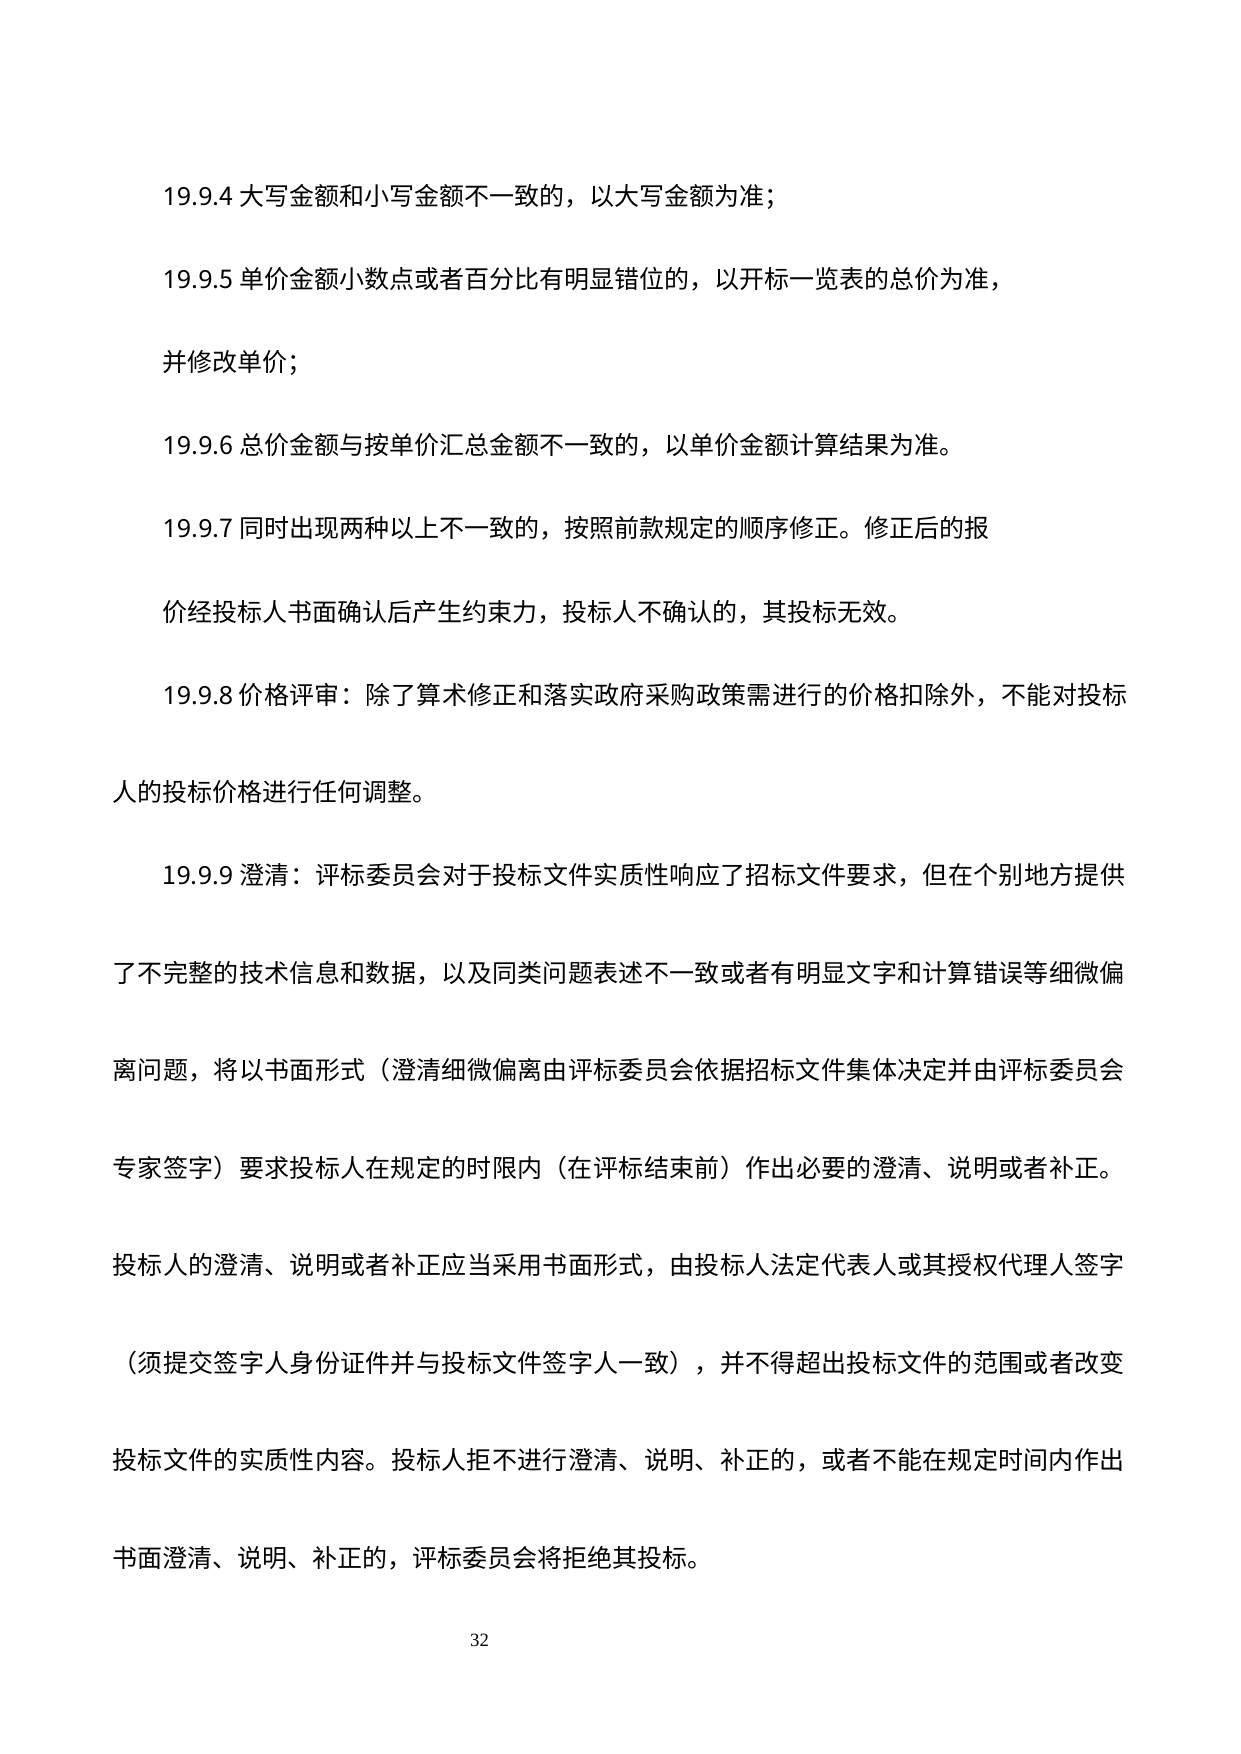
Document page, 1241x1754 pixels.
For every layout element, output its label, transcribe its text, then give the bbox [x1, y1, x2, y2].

text 19.9.7 同时出现两种以上不一致的，按照前款规定的顺序修正。修正后的报 [112, 494, 1128, 559]
text 19.9.6 总价金额与按单价汇总金额不一致的，以单价金额计算结果为准。 [112, 411, 1128, 476]
text 19.9.8价格评审：除了算术修正和落实政府采购政策需进行的价格扣除外，不能对投标人的投标价格进行任何调整。 [112, 661, 1128, 823]
text 19.9.9 澄清：评标委员会对于投标文件实质性响应了招标文件要求，但在个别地方提供了不完整的技术信息和数据，以及同类问题表述不一致或者有明显文字和计算错误等细微偏离问题，将以书面形式（澄清细微偏离由评标委员会依据招标文件集体决定并由评标委员会专家签字）要求投标人在规定的时限内（在评标结束前）作出必要的澄清、说明或者补正。投标人的澄清、说明或者补正应当采用书面形式，由投标人法定代表人或其授权代理人签字（须提交签字人身份证件并与投标文件签字人一致），并不得超出投标文件的范围或者改变投标文件的实质性内容。投标人拒不进行澄清、说明、补正的，或者不能在规定时间内作出书面澄清、说明、补正的，评标委员会将拒绝其投标。 [112, 841, 1128, 1589]
text 19.9.5 单价金额小数点或者百分比有明显错位的，以开标一览表的总价为准， [112, 245, 1128, 310]
text 19.9.4 大写金额和小写金额不一致的，以大写金额为准； [112, 162, 1128, 227]
text 并修改单价； [112, 328, 1128, 393]
text 价经投标人书面确认后产生约束力，投标人不确认的，其投标无效。 [112, 578, 1128, 643]
